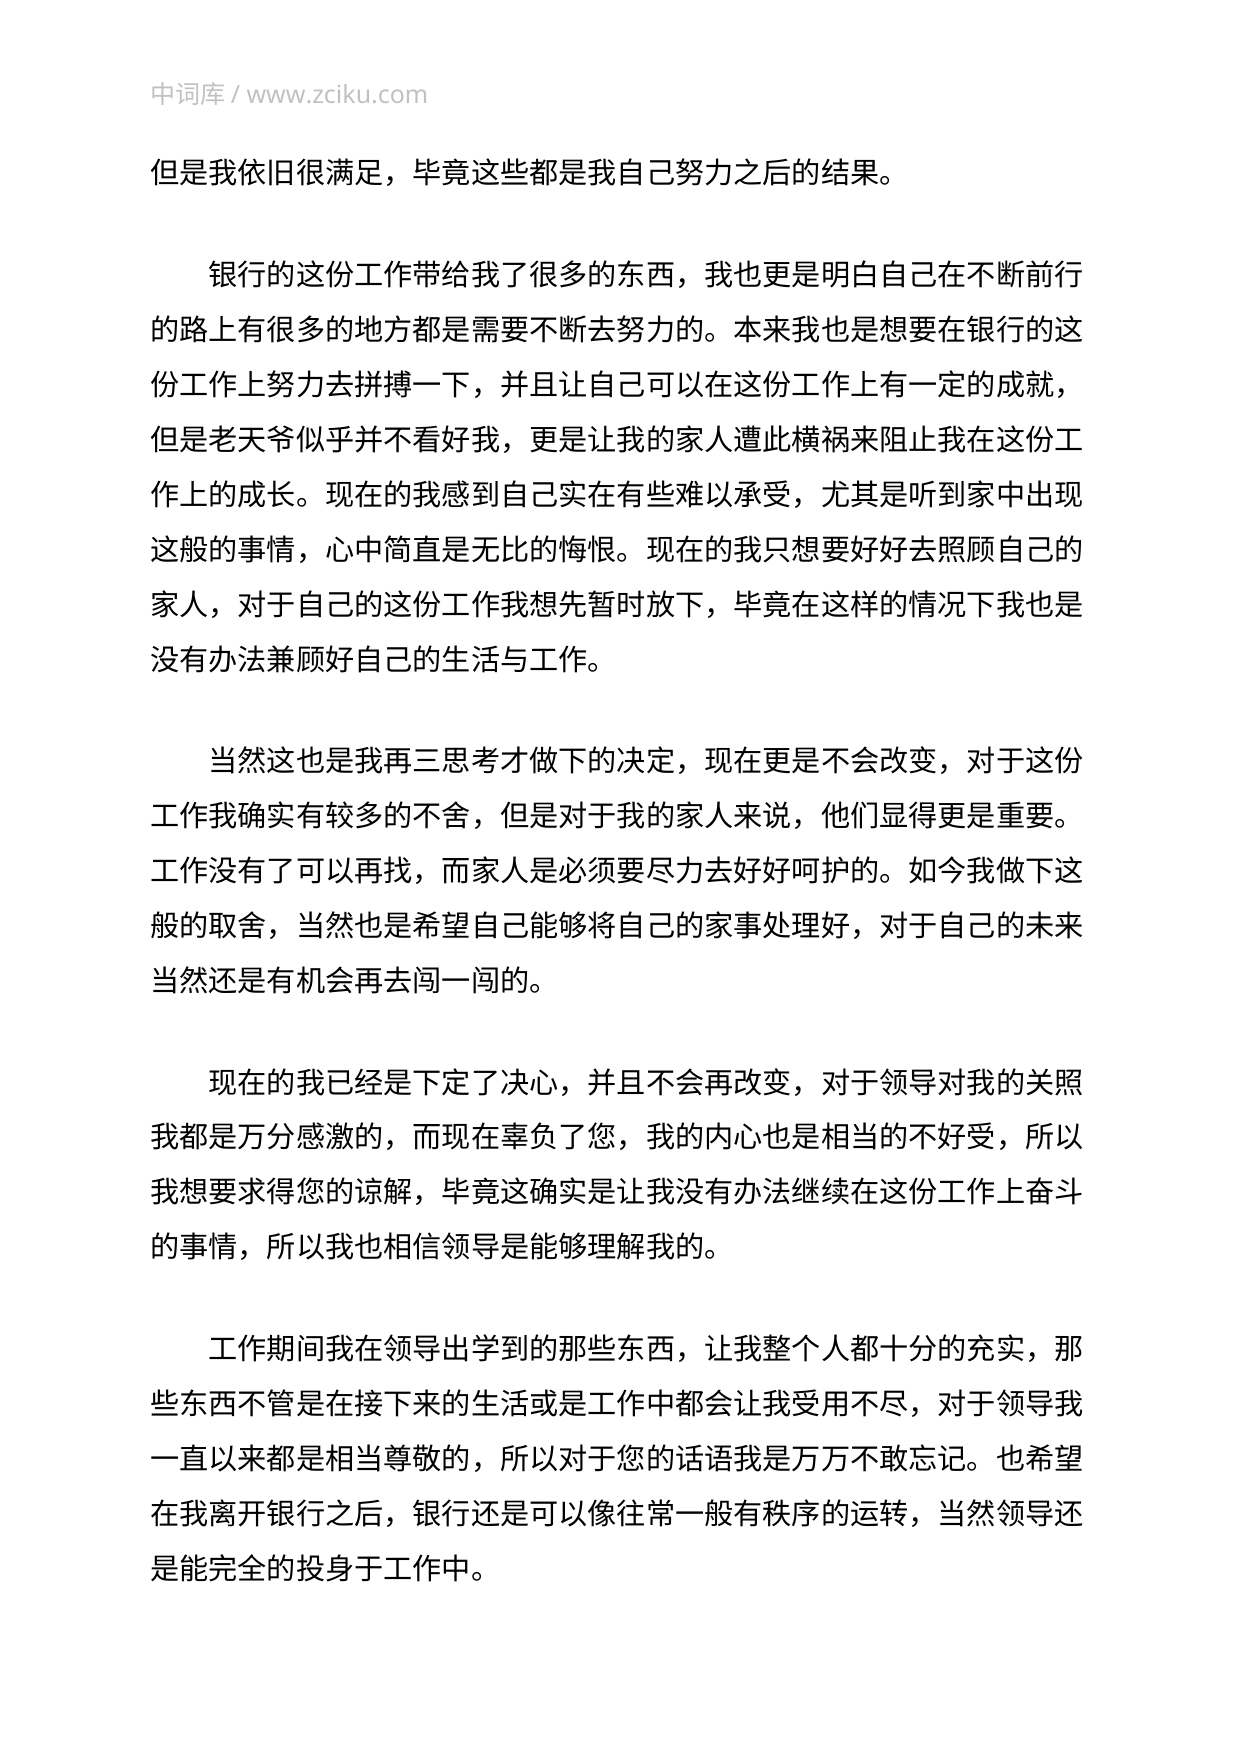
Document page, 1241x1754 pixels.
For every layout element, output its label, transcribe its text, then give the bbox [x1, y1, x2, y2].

text 现在的我已经是下定了决心，并且不会再改变，对于领导对我的关照我都是万分感激的，而现在辜负了您，我的内心也是相当的不好受，所以我想要求得您的谅解，毕竟这确实是让我没有办法继续在这份工作上奋斗的事情，所以我也相信领导是能够理解我的。 [150, 1059, 1090, 1266]
text 银行的这份工作带给我了很多的东西，我也更是明白自己在不断前行的路上有很多的地方都是需要不断去努力的。本来我也是想要在银行的这份工作上努力去拼搏一下，并且让自己可以在这份工作上有一定的成就，但是老天爷似乎并不看好我，更是让我的家人遭此横祸来阻止我在这份工作上的成长。现在的我感到自己实在有些难以承受，尤其是听到家中出现这般的事情，心中简直是无比的悔恨。现在的我只想要好好去照顾自己的家人，对于自己的这份工作我想先暂时放下，毕竟在这样的情况下我也是没有办法兼顾好自己的生活与工作。 [150, 252, 1090, 678]
text 工作期间我在领导出学到的那些东西，让我整个人都十分的充实，那些东西不管是在接下来的生活或是工作中都会让我受用不尽，对于领导我一直以来都是相当尊敬的，所以对于您的话语我是万万不敢忘记。也希望在我离开银行之后，银行还是可以像往常一般有秩序的运转，当然领导还是能完全的投身于工作中。 [150, 1326, 1090, 1587]
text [150, 150, 1090, 192]
text 当然这也是我再三思考才做下的决定，现在更是不会改变，对于这份工作我确实有较多的不舍，但是对于我的家人来说，他们显得更是重要。工作没有了可以再找，而家人是必须要尽力去好好呵护的。如今我做下这般的取舍，当然也是希望自己能够将自己的家事处理好，对于自己的未来当然还是有机会再去闯一闯的。 [150, 738, 1090, 1000]
